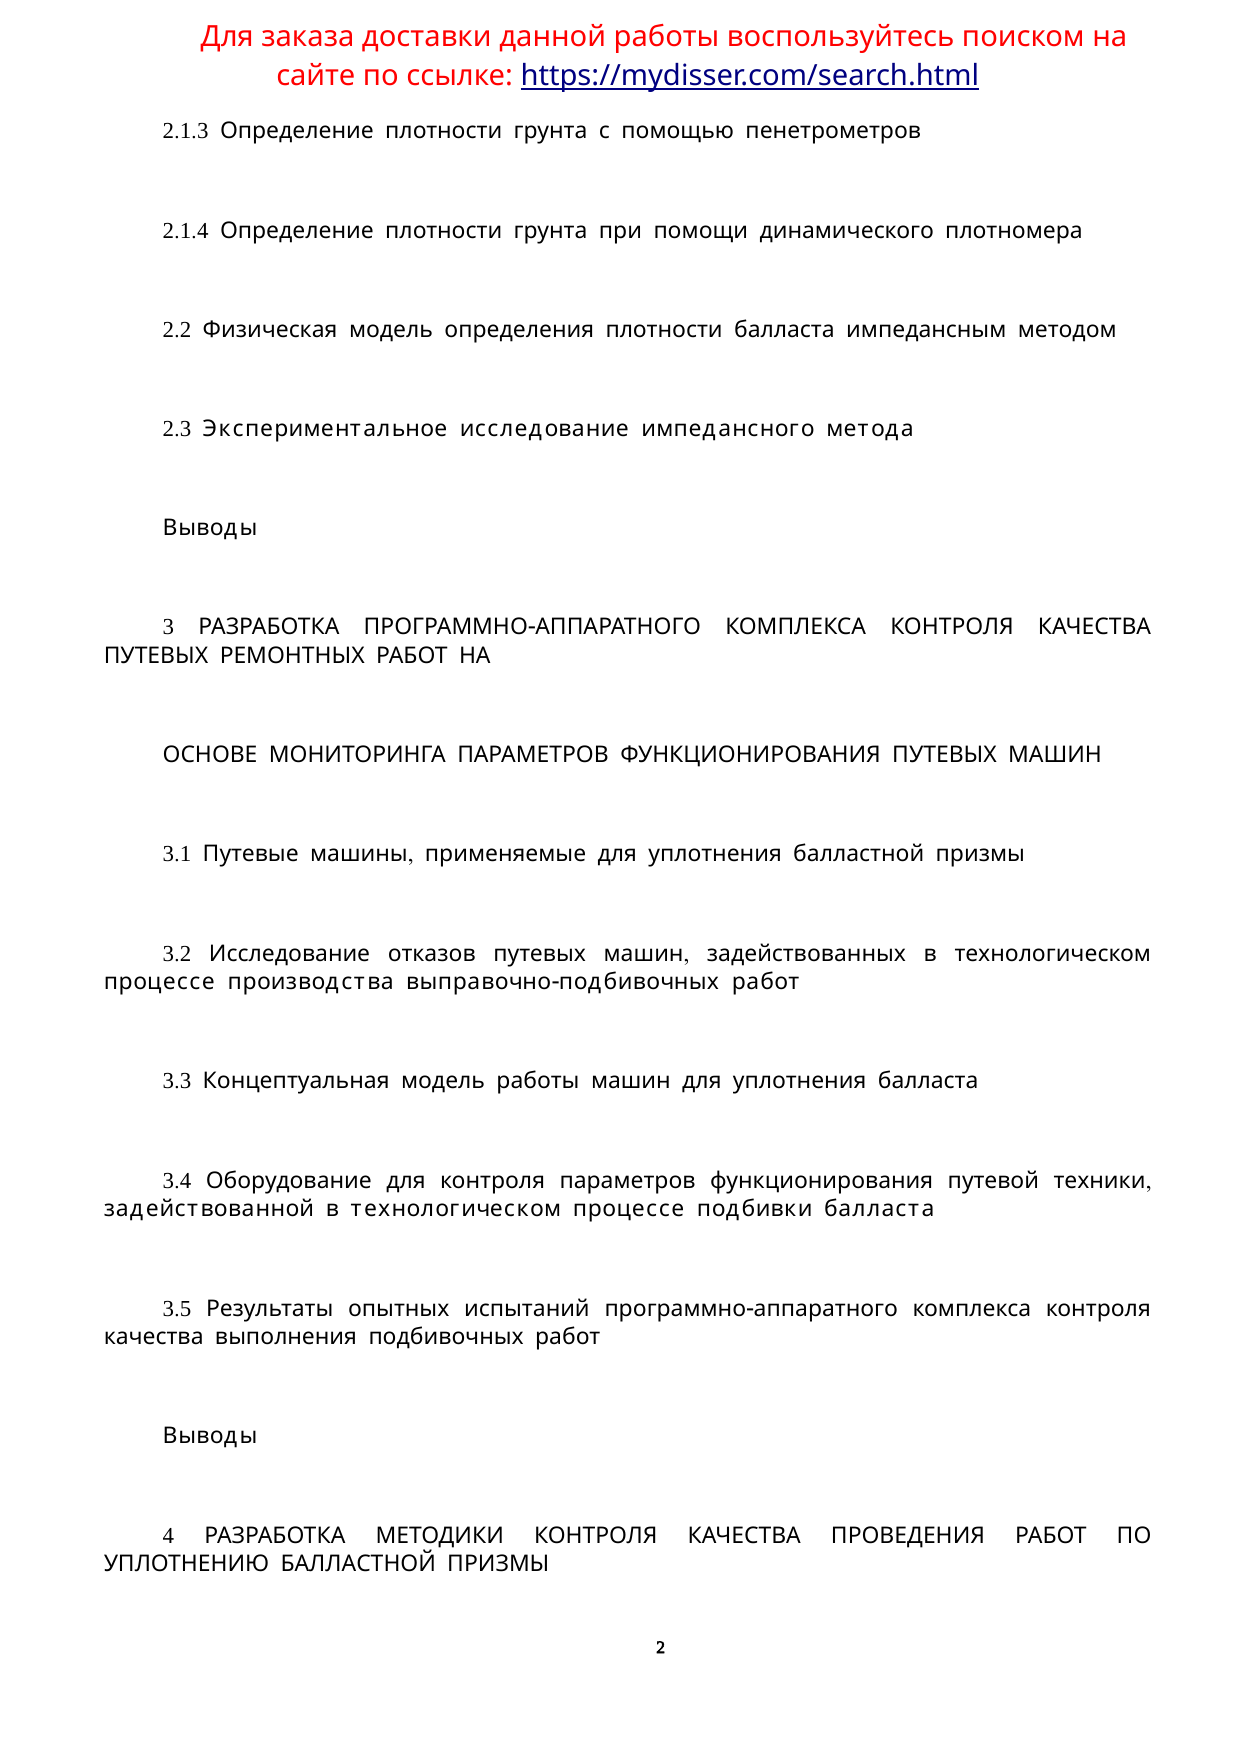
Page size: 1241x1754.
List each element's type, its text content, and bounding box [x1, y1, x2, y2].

text 3.3 Концептуальная модель работы машин для уплотнения балласта [103, 1065, 1152, 1094]
text 2.3 Экспериментальное исследование импедансного метода [103, 412, 1152, 441]
text 2.1.4 Определение плотности грунта при помощи динамического плотномера [103, 214, 1152, 243]
text Выводы [103, 1420, 1152, 1449]
text 3.1 Путевые машины, применяемые для уплотнения балластной призмы [103, 838, 1152, 867]
text 3.5 Результаты опытных испытаний программно-аппаратного комплекса контроля качества выполнения подбивочных работ [103, 1292, 1152, 1349]
text ОСНОВЕ МОНИТОРИНГА ПАРАМЕТРОВ ФУНКЦИОНИРОВАНИЯ ПУТЕВЫХ МАШИН [103, 739, 1152, 767]
text 4 РАЗРАБОТКА МЕТОДИКИ КОНТРОЛЯ КАЧЕСТВА ПРОВЕДЕНИЯ РАБОТ ПО УПЛОТНЕНИЮ БАЛЛАСТНОЙ ПРИЗМЫ [103, 1519, 1152, 1577]
text 3.2 Исследование отказов путевых машин, задействованных в технологическом процессе производства выправочно-подбивочных работ [103, 937, 1152, 994]
text 2.1.3 Определение плотности грунта с помощью пенетрометров [103, 115, 1152, 144]
text Выводы [103, 512, 1152, 540]
text 3.4 Оборудование для контроля параметров функционирования путевой техники, задействованной в технологическом процессе подбивки балласта [103, 1164, 1152, 1222]
text 2.2 Физическая модель определения плотности балласта импедансным методом [103, 313, 1152, 342]
text 3 РАЗРАБОТКА ПРОГРАММНО-АППАРАТНОГО КОМПЛЕКСА КОНТРОЛЯ КАЧЕСТВА ПУТЕВЫХ РЕМОНТНЫХ РАБОТ НА [103, 611, 1152, 668]
